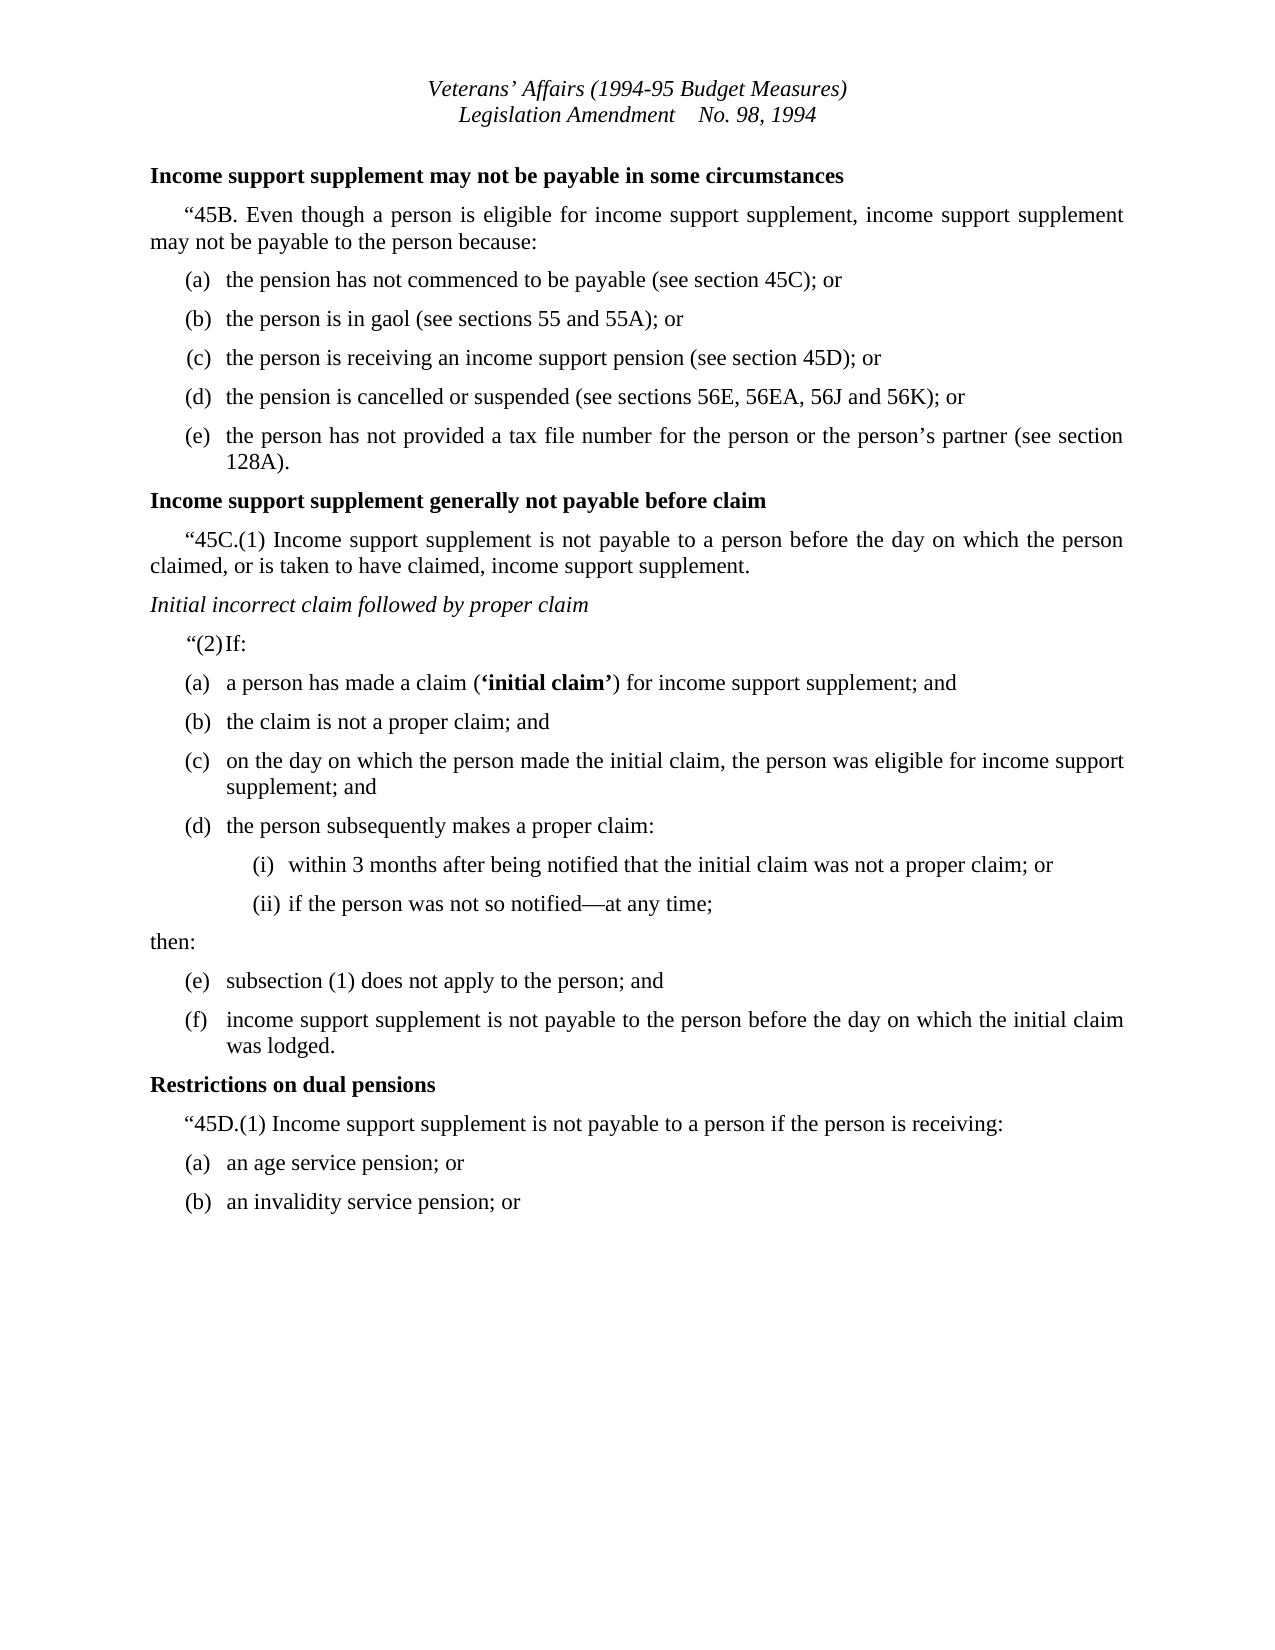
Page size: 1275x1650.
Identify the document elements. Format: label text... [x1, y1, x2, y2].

text Initial incorrect claim followed by proper claim [150, 591, 1125, 618]
text (e) the person has not provided a tax file number for the person or the person’s partner (see section 128A). [185, 422, 1125, 475]
text “(2) If: [186, 630, 1125, 656]
text “45B. Even though a person is eligible for income support supplement, income support supplement may not be payable to the person because: [150, 201, 1125, 254]
text (ii) if the person was not so notified—at any time; [252, 889, 1125, 916]
text (c) the person is receiving an income support pension (see section 45D); or [186, 344, 1125, 371]
text (a) an age service pension; or [185, 1149, 1125, 1175]
text then: [150, 928, 1125, 955]
text (a) the pension has not commenced to be payable (see section 45C); or [185, 267, 1125, 293]
text (f) income support supplement is not payable to the person before the day on which the initial claim was lodged. [184, 1006, 1125, 1059]
text Income support supplement may not be payable in some circumstances [150, 162, 1125, 189]
text (d) the pension is cancelled or suspended (see sections 56E, 56EA, 56J and 56K); or [185, 383, 1125, 409]
text Income support supplement generally not payable before claim [150, 487, 1125, 513]
text (c) on the day on which the person made the initial claim, the person was eligible for income support supplement; and [184, 747, 1125, 799]
text “45C.(1) Income support supplement is not payable to a person before the day on which the person claimed, or is taken to have claimed, income support supplement. [150, 526, 1125, 579]
text (e) subsection (1) does not apply to the person; and [184, 967, 1125, 994]
text (b) the person is in gaol (see sections 55 and 55A); or [185, 305, 1125, 332]
text (d) the person subsequently makes a proper claim: [184, 812, 1125, 838]
text Restrictions on dual pensions [150, 1071, 1125, 1098]
text “45D.(1) Income support supplement is not payable to a person if the person is receiving: [150, 1110, 1125, 1137]
text (b) an invalidity service pension; or [185, 1188, 1125, 1214]
text (a) a person has made a claim (‘initial claim’) for income support supplement; and [184, 669, 1125, 695]
text (i) within 3 months after being notified that the initial claim was not a proper claim; or [252, 851, 1125, 877]
text (b) the claim is not a proper claim; and [184, 708, 1125, 734]
